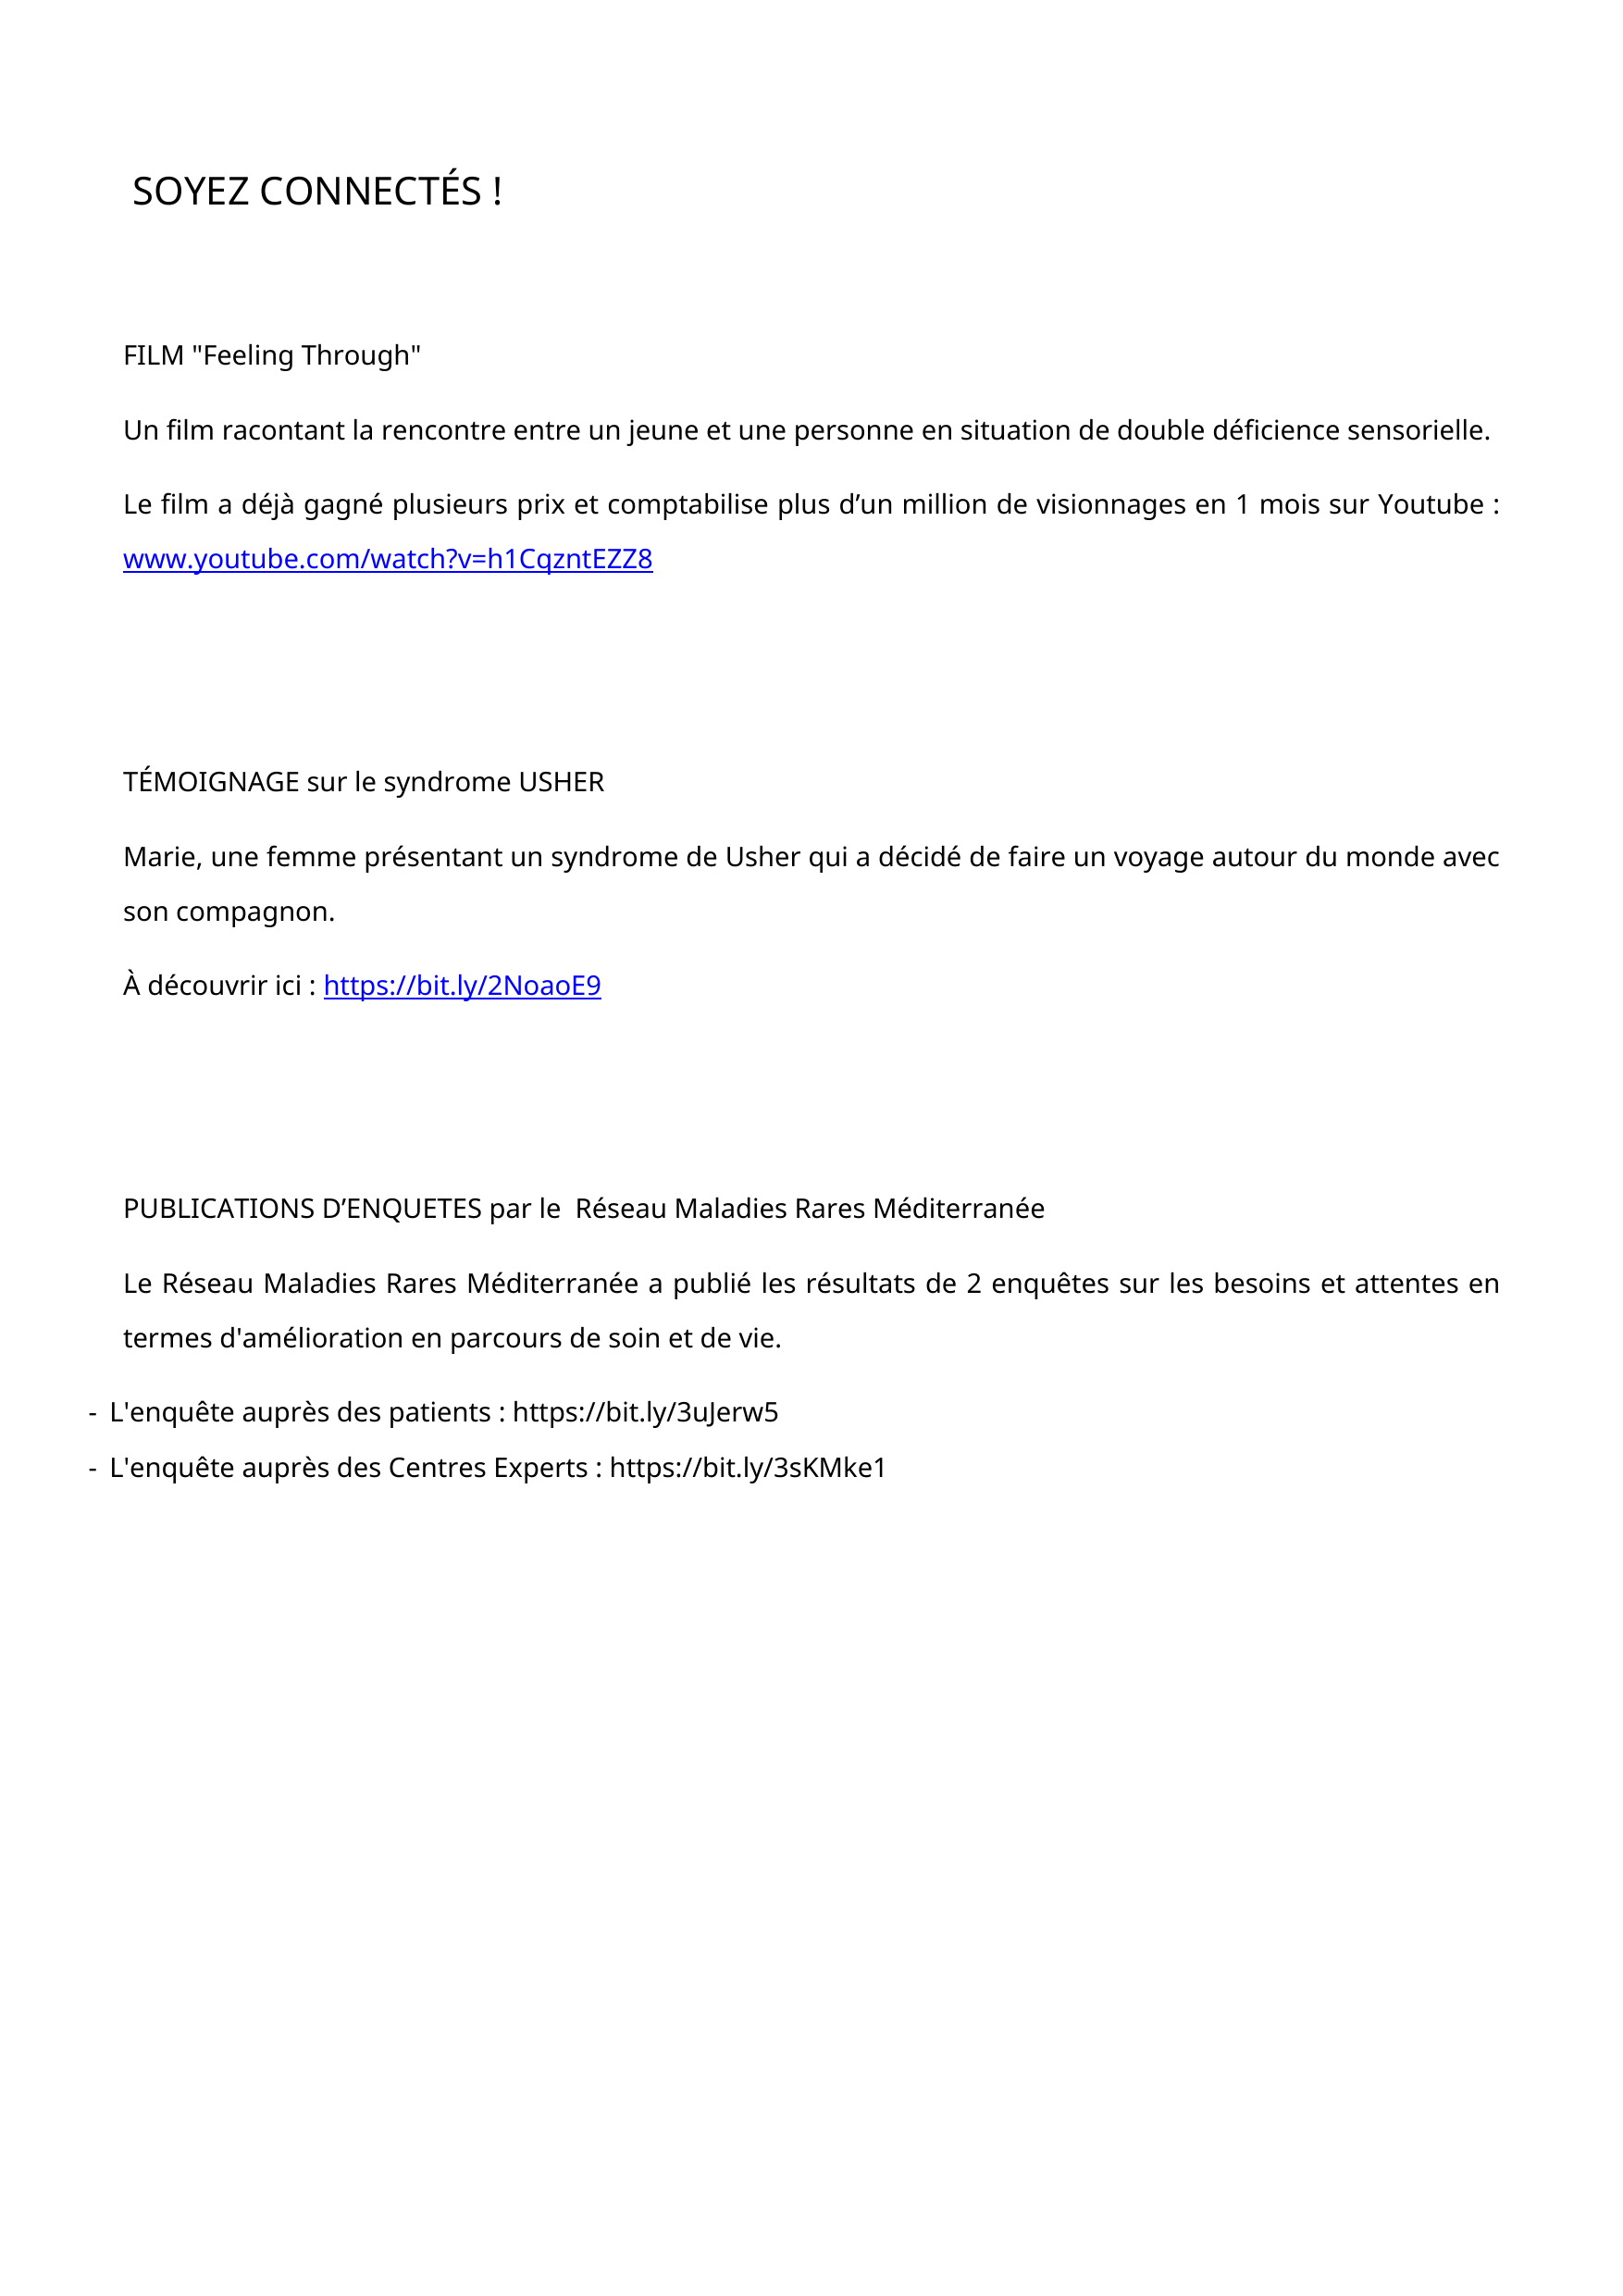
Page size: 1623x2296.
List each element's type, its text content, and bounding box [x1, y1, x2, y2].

list L'enquête auprès des patients : https://bit.ly/3uJerw5 [88, 1394, 1503, 1430]
text Le film a déjà gagné plusieurs prix et comptabilise plus d’un million de visionnages en 1 mois sur Youtube : www.youtube.com/watch?v=h1CqzntEZZ8 [123, 485, 1503, 577]
text Le Réseau Maladies Rares Méditerranée a publié les résultats de 2 enquêtes sur les besoins et attentes en termes d'amélioration en parcours de soin et de vie. [123, 1264, 1503, 1356]
text TÉMOIGNAGE sur le syndrome USHER [123, 763, 1503, 800]
text Marie, une femme présentant un syndrome de Usher qui a décidé de faire un voyage autour du monde avec son compagnon. [123, 838, 1503, 929]
text Un film racontant la rencontre entre un jeune et une personne en situation de double déficience sensorielle. [123, 411, 1503, 447]
text FILM "Feeling Through" [123, 336, 1503, 373]
list L'enquête auprès des Centres Experts : https://bit.ly/3sKMke1 [88, 1448, 1503, 1485]
text SOYEZ CONNECTÉS ! [123, 164, 1503, 217]
text À découvrir ici : https://bit.ly/2NoaoE9 [123, 967, 1503, 1003]
text PUBLICATIONS D’ENQUETES par le Réseau Maladies Rares Méditerranée [123, 1190, 1503, 1226]
